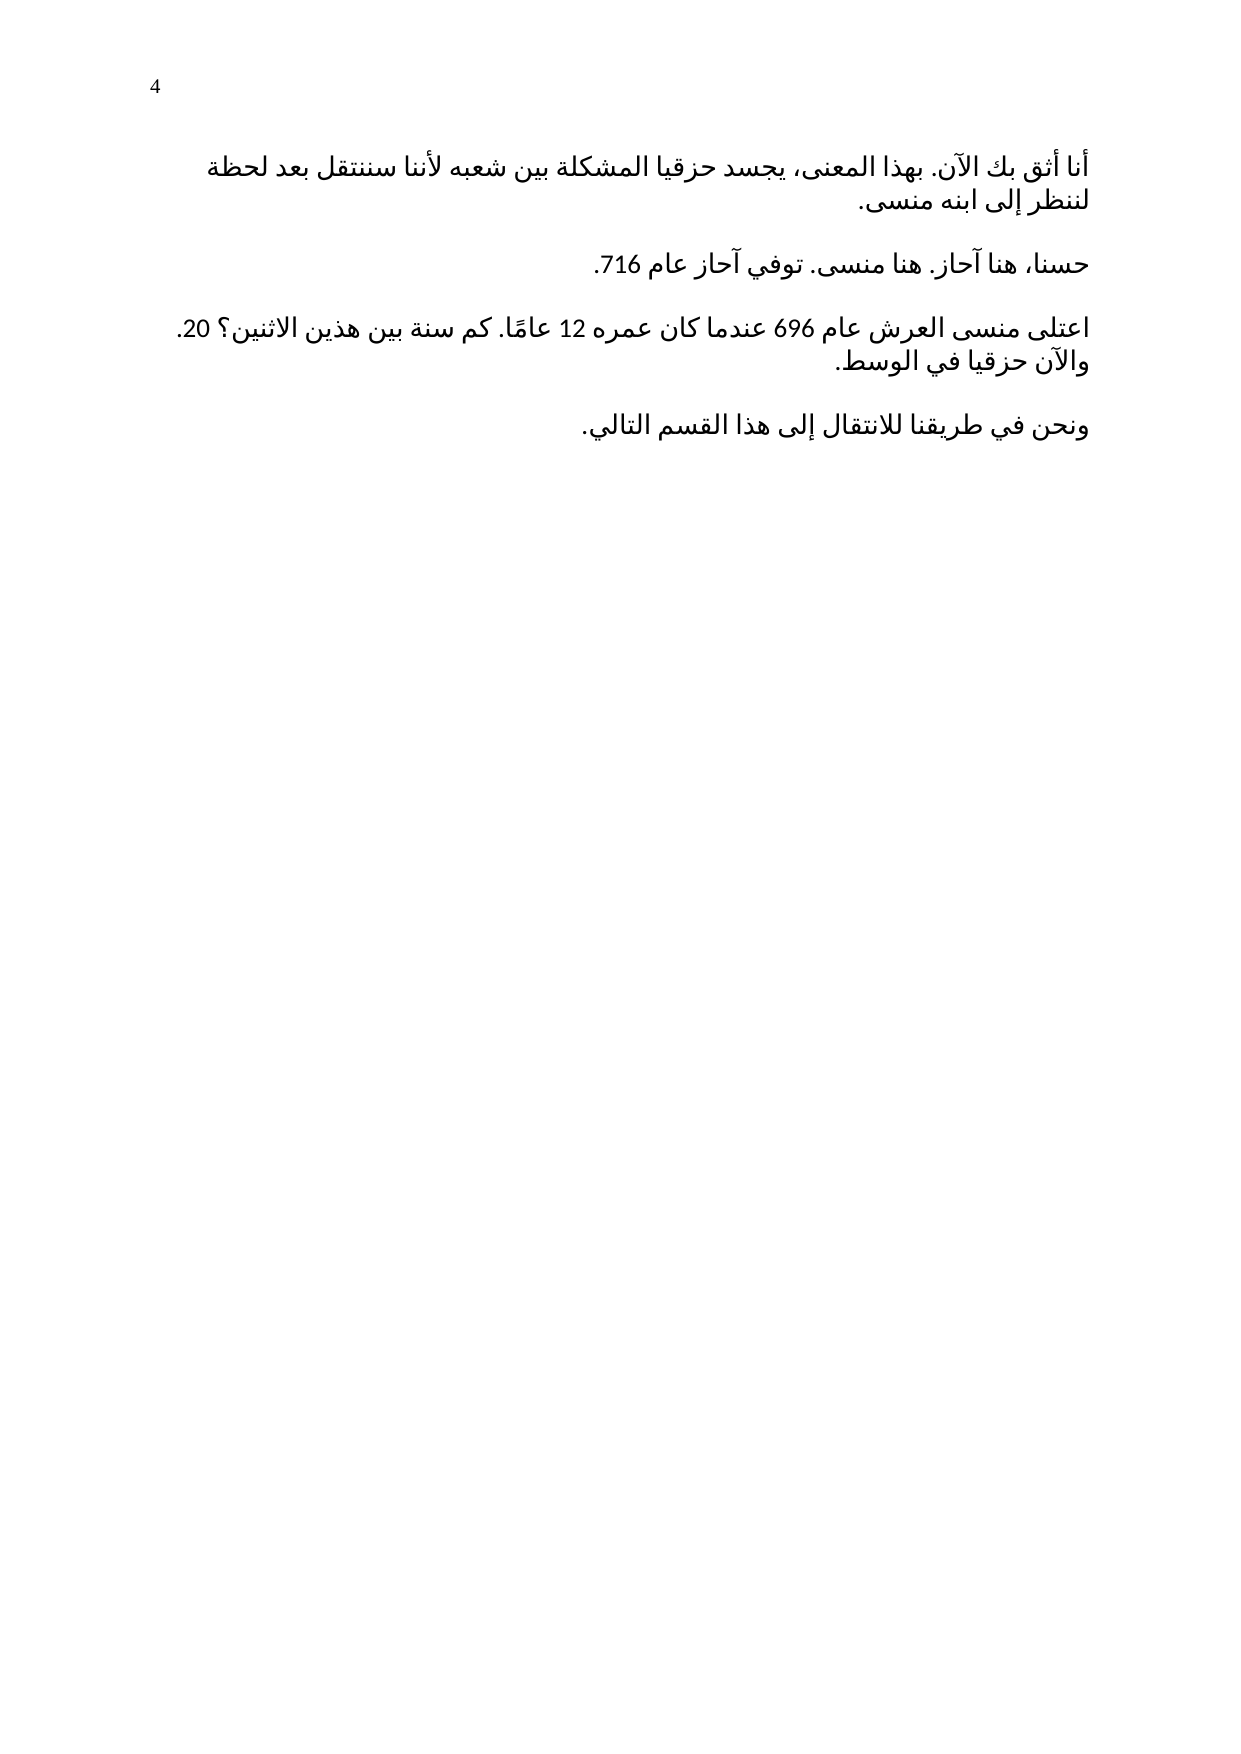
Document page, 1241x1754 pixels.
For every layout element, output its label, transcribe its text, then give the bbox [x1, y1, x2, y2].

text اعتلى منسى العرش عام 696 عندما كان عمره 12 عامًا. كم سنة بين هذين الاثنين؟ 20. والآن حزقيا في الوسط. [150, 311, 1090, 377]
text ونحن في طريقنا للانتقال إلى هذا القسم التالي. [150, 408, 1090, 442]
text أنا أثق بك الآن. بهذا المعنى، يجسد حزقيا المشكلة بين شعبه لأننا سننتقل بعد لحظة لننظر إلى ابنه منسى. [150, 150, 1090, 216]
text حسنا، هنا آحاز. هنا منسى. توفي آحاز عام 716. [150, 247, 1090, 280]
